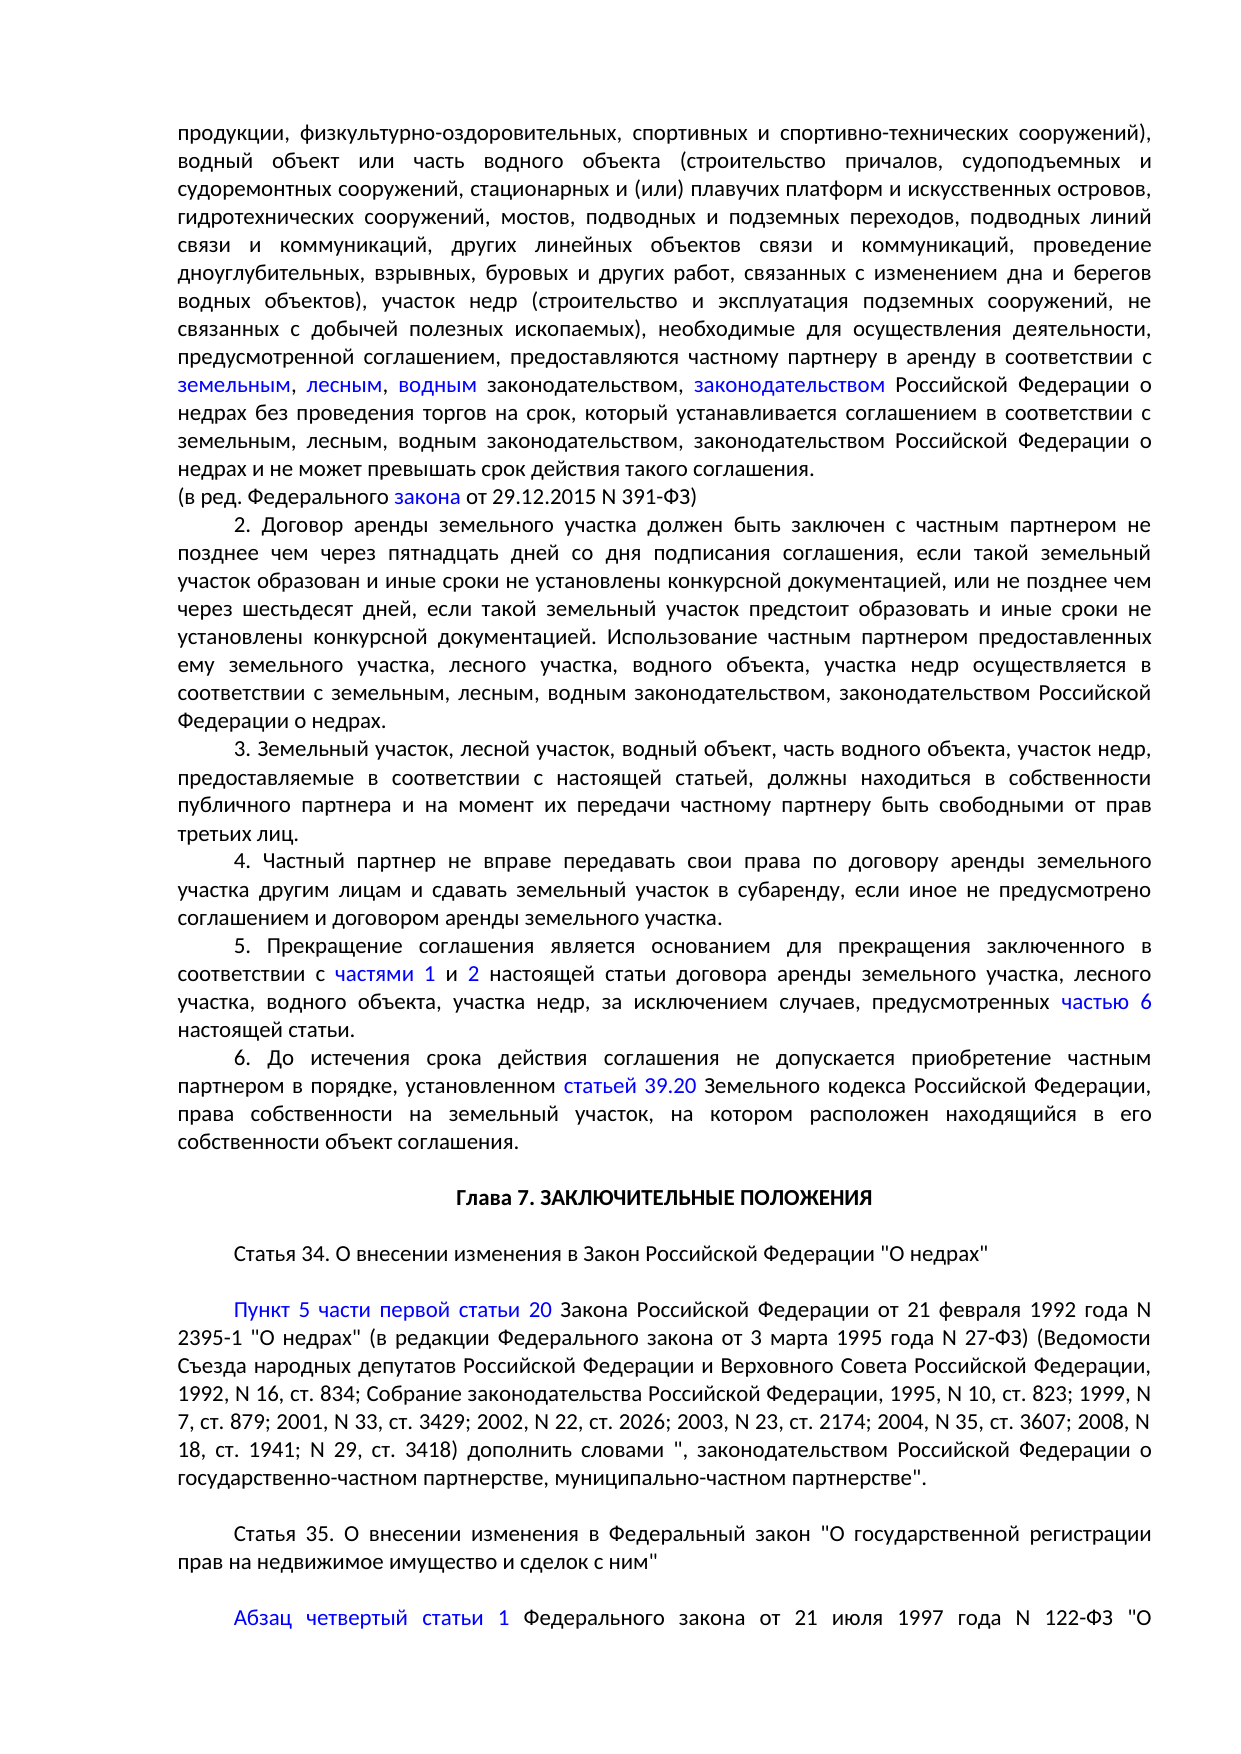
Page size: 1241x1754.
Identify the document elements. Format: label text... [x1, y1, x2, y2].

text Статья 34. О внесении изменения в Закон Российской Федерации "О недрах" [177, 1239, 1152, 1267]
text 4. Частный партнер не вправе передавать свои права по договору аренды земельного участка другим лицам и сдавать земельный участок в субаренду, если иное не предусмотрено соглашением и договором аренды земельного участка. [177, 847, 1152, 931]
title Глава 7. ЗАКЛЮЧИТЕЛЬНЫЕ ПОЛОЖЕНИЯ [177, 1183, 1152, 1211]
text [177, 118, 1152, 482]
text Пункт 5 части первой статьи 20 Закона Российской Федерации от 21 февраля 1992 года N 2395-1 "О недрах" (в редакции Федерального закона от 3 марта 1995 года N 27-ФЗ) (Ведомости Съезда народных депутатов Российской Федерации и Верховного Совета Российской Федерации, 1992, N 16, ст. 834; Собрание законодательства Российской Федерации, 1995, N 10, ст. 823; 1999, N 7, ст. 879; 2001, N 33, ст. 3429; 2002, N 22, ст. 2026; 2003, N 23, ст. 2174; 2004, N 35, ст. 3607; 2008, N 18, ст. 1941; N 29, ст. 3418) дополнить словами ", законодательством Российской Федерации о государственно-частном партнерстве, муниципально-частном партнерстве". [177, 1295, 1152, 1491]
text 5. Прекращение соглашения является основанием для прекращения заключенного в соответствии с частями 1 и 2 настоящей статьи договора аренды земельного участка, лесного участка, водного объекта, участка недр, за исключением случаев, предусмотренных частью 6 настоящей статьи. [177, 931, 1152, 1043]
text 3. Земельный участок, лесной участок, водный объект, часть водного объекта, участок недр, предоставляемые в соответствии с настоящей статьей, должны находиться в собственности публичного партнера и на момент их передачи частному партнеру быть свободными от прав третьих лиц. [177, 734, 1152, 847]
text Статья 35. О внесении изменения в Федеральный закон "О государственной регистрации прав на недвижимое имущество и сделок с ним" [177, 1519, 1152, 1575]
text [177, 1603, 1152, 1631]
text (в ред. Федерального закона от 29.12.2015 N 391-ФЗ) [177, 482, 1152, 510]
text 2. Договор аренды земельного участка должен быть заключен с частным партнером не позднее чем через пятнадцать дней со дня подписания соглашения, если такой земельный участок образован и иные сроки не установлены конкурсной документацией, или не позднее чем через шестьдесят дней, если такой земельный участок предстоит образовать и иные сроки не установлены конкурсной документацией. Использование частным партнером предоставленных ему земельного участка, лесного участка, водного объекта, участка недр осуществляется в соответствии с земельным, лесным, водным законодательством, законодательством Российской Федерации о недрах. [177, 510, 1152, 734]
text 6. До истечения срока действия соглашения не допускается приобретение частным партнером в порядке, установленном статьей 39.20 Земельного кодекса Российской Федерации, права собственности на земельный участок, на котором расположен находящийся в его собственности объект соглашения. [177, 1043, 1152, 1155]
